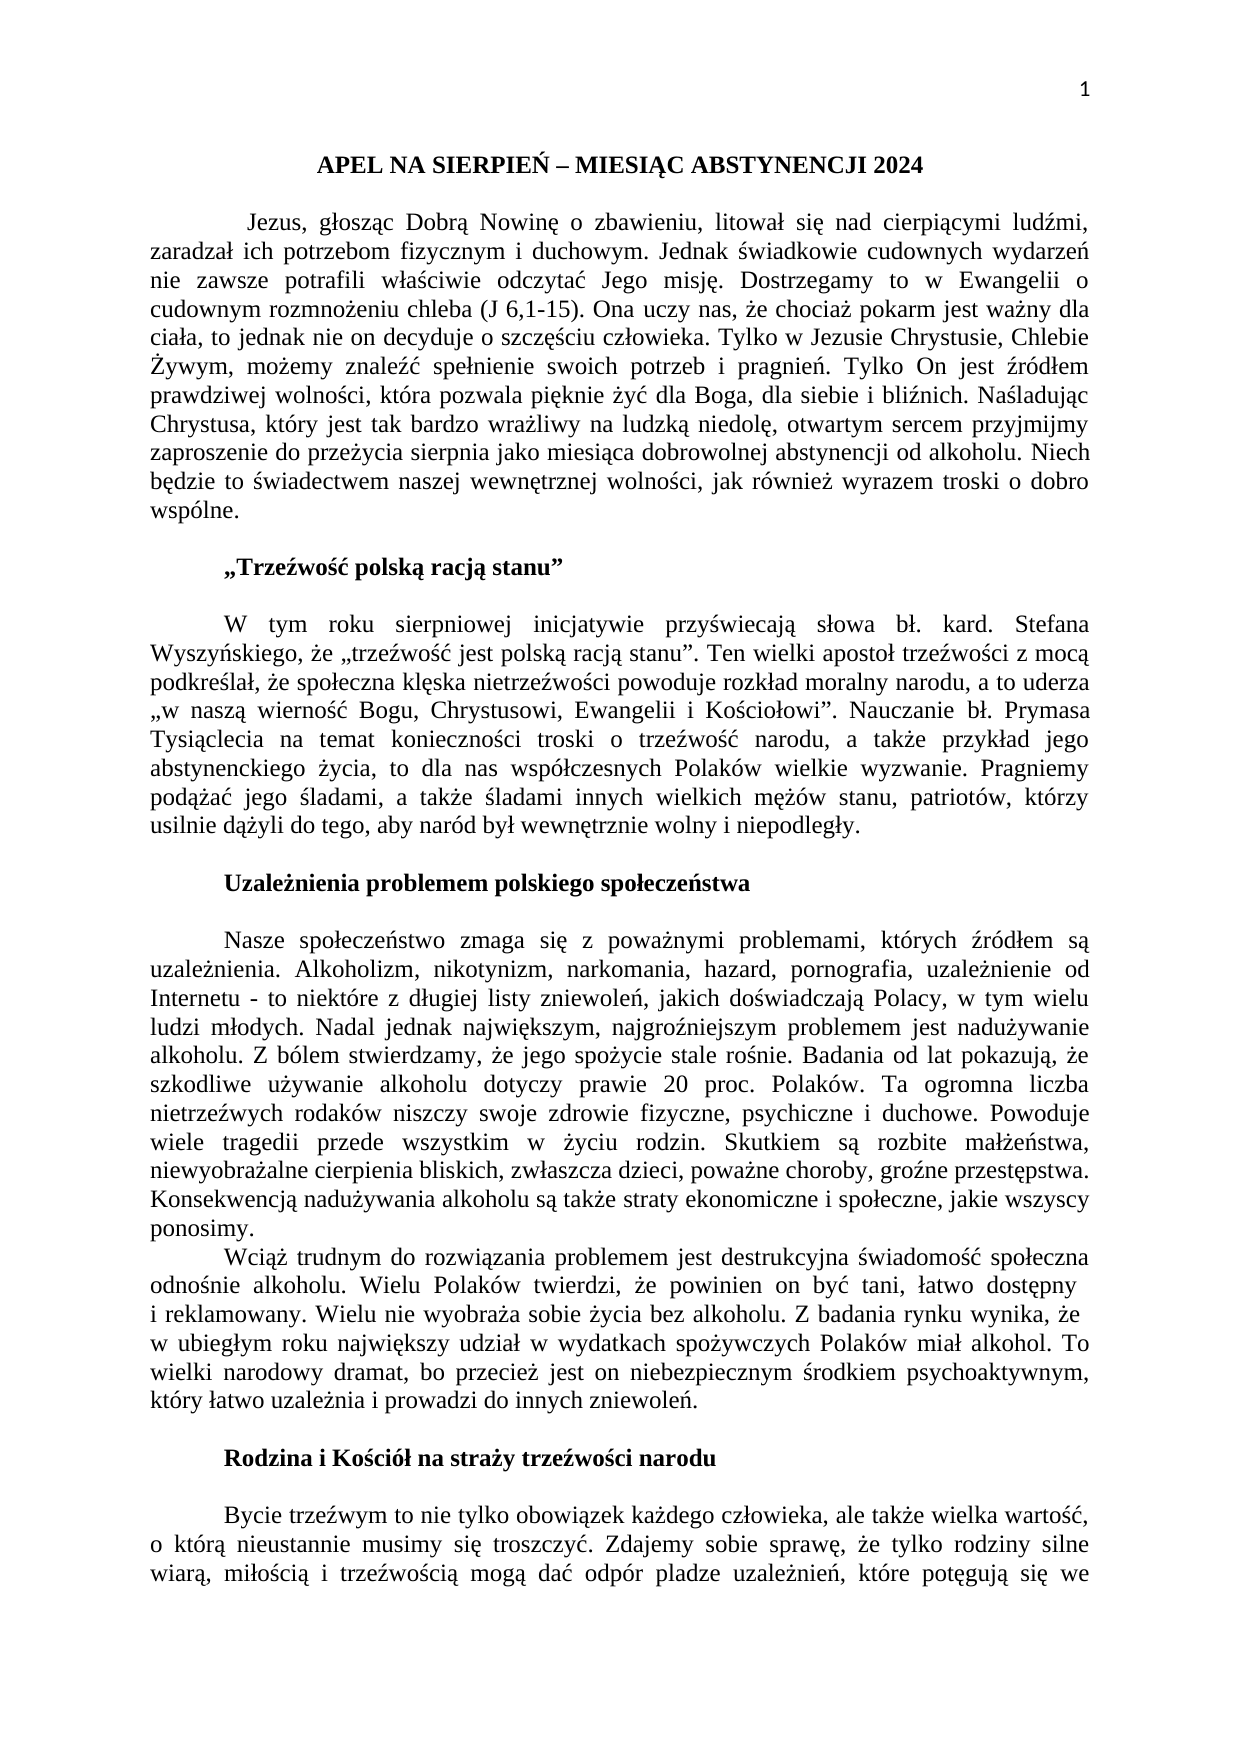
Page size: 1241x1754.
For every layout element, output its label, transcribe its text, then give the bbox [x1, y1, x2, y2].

text Uzależnienia problemem polskiego społeczeństwa [150, 868, 1090, 897]
text Nasze społeczeństwo zmaga się z poważnymi problemami, których źródłem są uzależnienia. Alkoholizm, nikotynizm, narkomania, hazard, pornografia, uzależnienie od Internetu - to niektóre z długiej listy zniewoleń, jakich doświadczają Polacy, w tym wielu ludzi młodych. Nadal jednak największym, najgroźniejszym problemem jest nadużywanie alkoholu. Z bólem stwierdzamy, że jego spożycie stale rośnie. Badania od lat pokazują, że szkodliwe używanie alkoholu dotyczy prawie 20 proc. Polaków. Ta ogromna liczba nietrzeźwych rodaków niszczy swoje zdrowie fizyczne, psychiczne i duchowe. Powoduje wiele tragedii przede wszystkim w życiu rodzin. Skutkiem są rozbite małżeństwa, niewyobrażalne cierpienia bliskich, zwłaszcza dzieci, poważne choroby, groźne przestępstwa. Konsekwencją nadużywania alkoholu są także straty ekonomiczne i społeczne, jakie wszyscy ponosimy. [150, 926, 1090, 1242]
text APEL NA SIERPIEŃ – MIESIĄC ABSTYNENCJI 2024 [150, 150, 1090, 179]
text „Trzeźwość polską racją stanu” [150, 552, 1090, 581]
text Jezus, głosząc Dobrą Nowinę o zbawieniu, litował się nad cierpiącymi ludźmi, zaradzał ich potrzebom fizycznym i duchowym. Jednak świadkowie cudownych wydarzeń nie zawsze potrafili właściwie odczytać Jego misję. Dostrzegamy to w Ewangelii o cudownym rozmnożeniu chleba (J 6,1-15). Ona uczy nas, że chociaż pokarm jest ważny dla ciała, to jednak nie on decyduje o szczęściu człowieka. Tylko w Jezusie Chrystusie, Chlebie Żywym, możemy znaleźć spełnienie swoich potrzeb i pragnień. Tylko On jest źródłem prawdziwej wolności, która pozwala pięknie żyć dla Boga, dla siebie i bliźnich. Naśladując Chrystusa, który jest tak bardzo wrażliwy na ludzką niedolę, otwartym sercem przyjmijmy zaproszenie do przeżycia sierpnia jako miesiąca dobrowolnej abstynencji od alkoholu. Niech będzie to świadectwem naszej wewnętrznej wolności, jak również wyrazem troski o dobro wspólne. [150, 207, 1090, 524]
text Wciąż trudnym do rozwiązania problemem jest destrukcyjna świadomość społeczna odnośnie alkoholu. Wielu Polaków twierdzi, że powinien on być tani, łatwo dostępny i reklamowany. Wielu nie wyobraża sobie życia bez alkoholu. Z badania rynku wynika, że w ubiegłym roku największy udział w wydatkach spożywczych Polaków miał alkohol. To wielki narodowy dramat, bo przecież jest on niebezpiecznym środkiem psychoaktywnym, który łatwo uzależnia i prowadzi do innych zniewoleń. [150, 1242, 1090, 1414]
text W tym roku sierpniowej inicjatywie przyświecają słowa bł. kard. Stefana Wyszyńskiego, że „trzeźwość jest polską racją stanu”. Ten wielki apostoł trzeźwości z mocą podkreślał, że społeczna klęska nietrzeźwości powoduje rozkład moralny narodu, a to uderza „w naszą wierność Bogu, Chrystusowi, Ewangelii i Kościołowi”. Nauczanie bł. Prymasa Tysiąclecia na temat konieczności troski o trzeźwość narodu, a także przykład jego abstynenckiego życia, to dla nas współczesnych Polaków wielkie wyzwanie. Pragniemy podążać jego śladami, a także śladami innych wielkich mężów stanu, patriotów, którzy usilnie dążyli do tego, aby naród był wewnętrznie wolny i niepodległy. [150, 609, 1090, 839]
text Rodzina i Kościół na straży trzeźwości narodu [150, 1443, 1090, 1472]
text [150, 1501, 1090, 1587]
